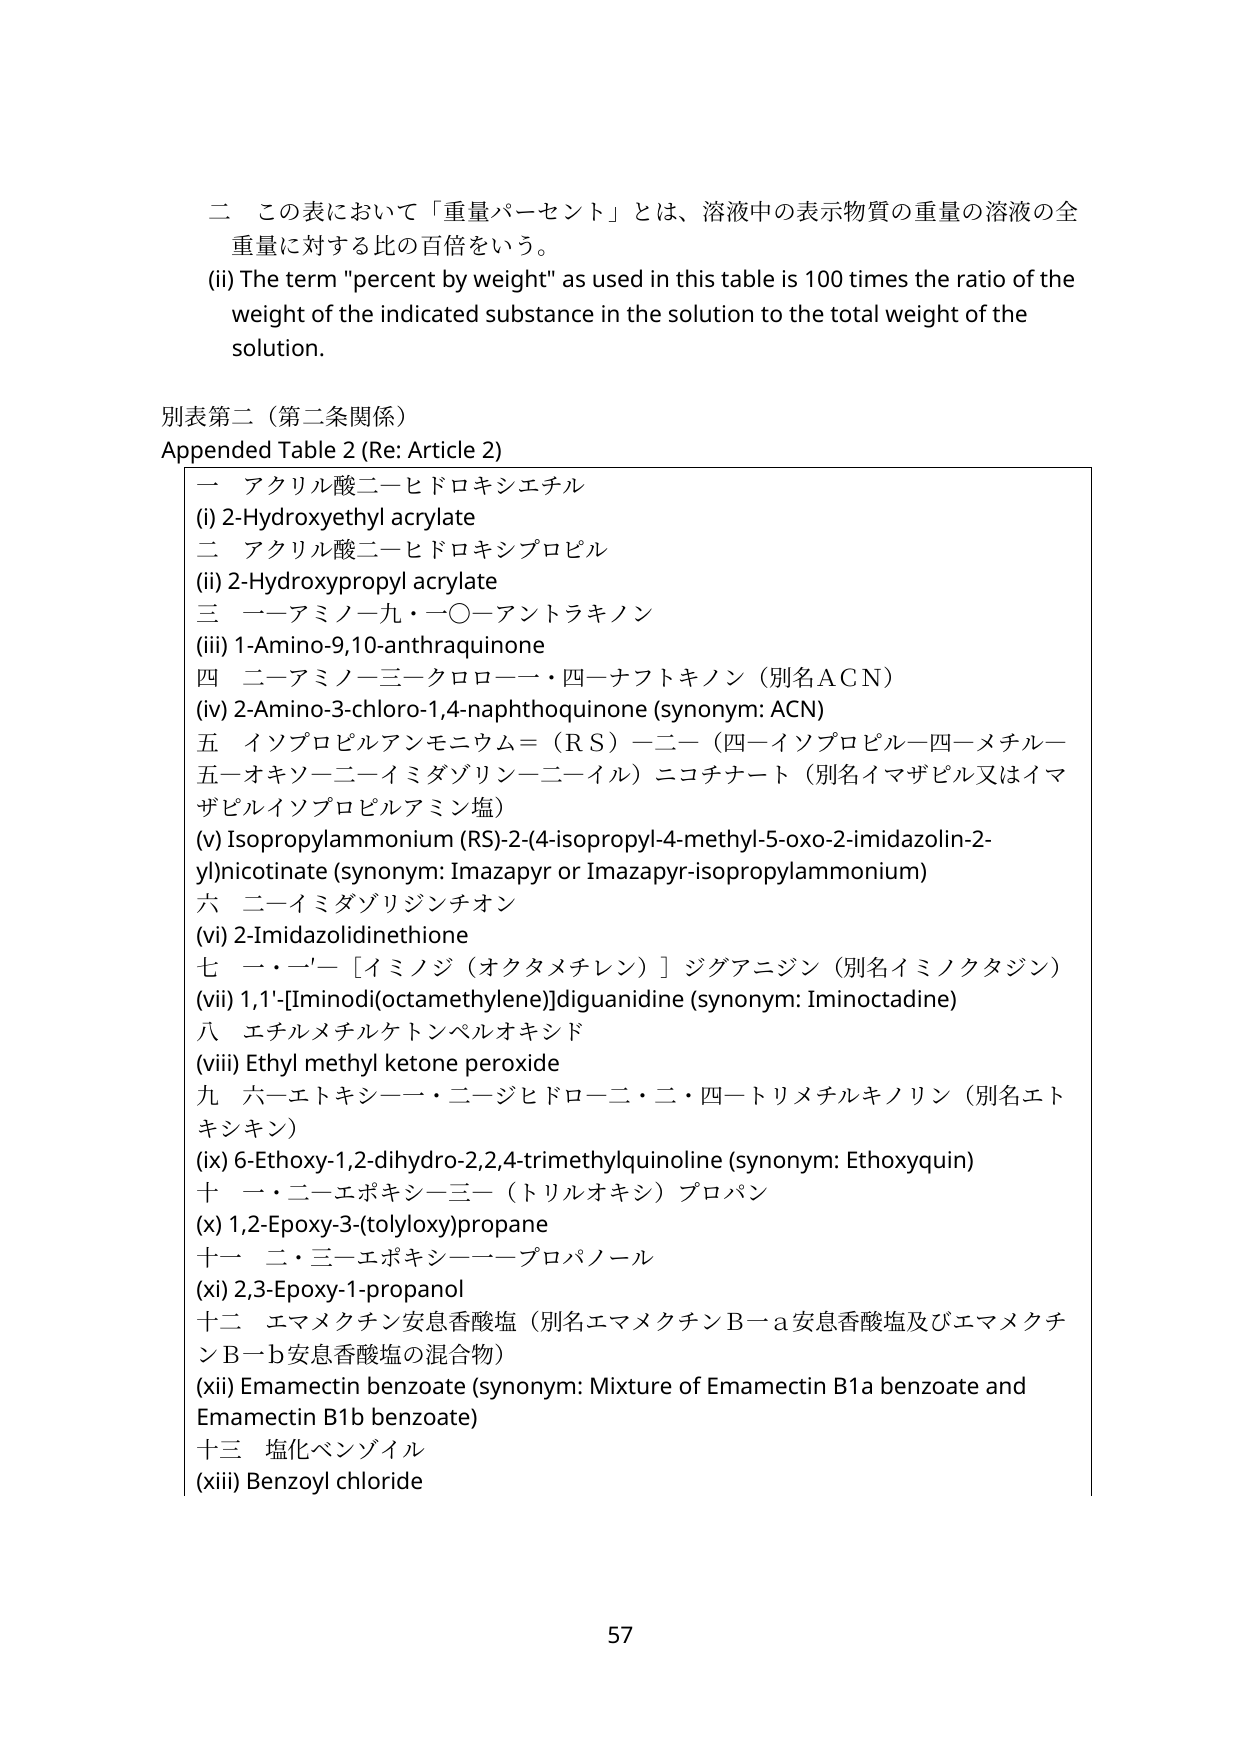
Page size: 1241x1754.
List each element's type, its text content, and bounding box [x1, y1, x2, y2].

table_cell 五 イソプロピルアンモニウム＝（ＲＳ）―二―（四―イソプロピル―四―メチル―五―オキソ―二―イミダゾリン―二―イル）ニコチナート（別名イマザピル又はイマザピルイソプロピルアミン塩） (v) Isopropylammonium (RS)-2-(4-isopropyl-4-methyl-5-oxo-2-imidazolin-2-yl)nicotinate (synonym: Imazapyr or Imazapyr-isopropylammonium) [185, 725, 1091, 886]
table_cell 三 一―アミノ―九・一〇―アントラキノン (iii) 1-Amino-9,10-anthraquinone [185, 596, 1091, 661]
table_header 一 アクリル酸二―ヒドロキシエチル (i) 2-Hydroxyethyl acrylate [185, 468, 1091, 532]
table_cell 十一 二・三―エポキシ―一―プロパノール (xi) 2,3-Epoxy-1-propanol [185, 1240, 1091, 1304]
text (ii) The term "percent by weight" as used in this table is 100 times the ratio of the weight of the indicated substance in the solution to the total weight of the solution. [207, 262, 1079, 364]
table_cell 九 六―エトキシ―一・二―ジヒドロ―二・二・四―トリメチルキノリン（別名エトキシキン） (ix) 6-Ethoxy-1,2-dihydro-2,2,4-trimethylquinoline (synonym: Ethoxyquin) [185, 1079, 1091, 1176]
text 二 この表において「重量パーセント」とは、溶液中の表示物質の重量の溶液の全重量に対する比の百倍をいう。 [207, 194, 1079, 262]
text 別表第二（第二条関係） [161, 399, 1079, 433]
table_cell 八 エチルメチルケトンペルオキシド (viii) Ethyl methyl ketone peroxide [185, 1014, 1091, 1078]
table_cell 七 一・一′―［イミノジ（オクタメチレン）］ジグアニジン（別名イミノクタジン） (vii) 1,1'-[Iminodi(octamethylene)]diguanidine (synonym: Iminoctadine) [185, 950, 1091, 1014]
table_cell 十 一・二―エポキシ―三―（トリルオキシ）プロパン (x) 1,2-Epoxy-3-(tolyloxy)propane [185, 1176, 1091, 1240]
table_cell 十二 エマメクチン安息香酸塩（別名エマメクチンＢ一ａ安息香酸塩及びエマメクチンＢ一ｂ安息香酸塩の混合物） (xii) Emamectin benzoate (synonym: Mixture of Emamectin B1a benzoate and Emamectin B1b benzoate) [185, 1304, 1091, 1432]
table_cell 十三 塩化ベンゾイル (xiii) Benzoyl chloride [185, 1432, 1091, 1496]
text Appended Table 2 (Re: Article 2) [161, 433, 1079, 467]
table_cell 四 二―アミノ―三―クロロ―一・四―ナフトキノン（別名ＡＣＮ） (iv) 2-Amino-3-chloro-1,4-naphthoquinone (synonym: ACN) [185, 661, 1091, 725]
table_cell 二 アクリル酸二―ヒドロキシプロピル (ii) 2-Hydroxypropyl acrylate [185, 532, 1091, 596]
table_cell 六 二―イミダゾリジンチオン (vi) 2-Imidazolidinethione [185, 886, 1091, 950]
